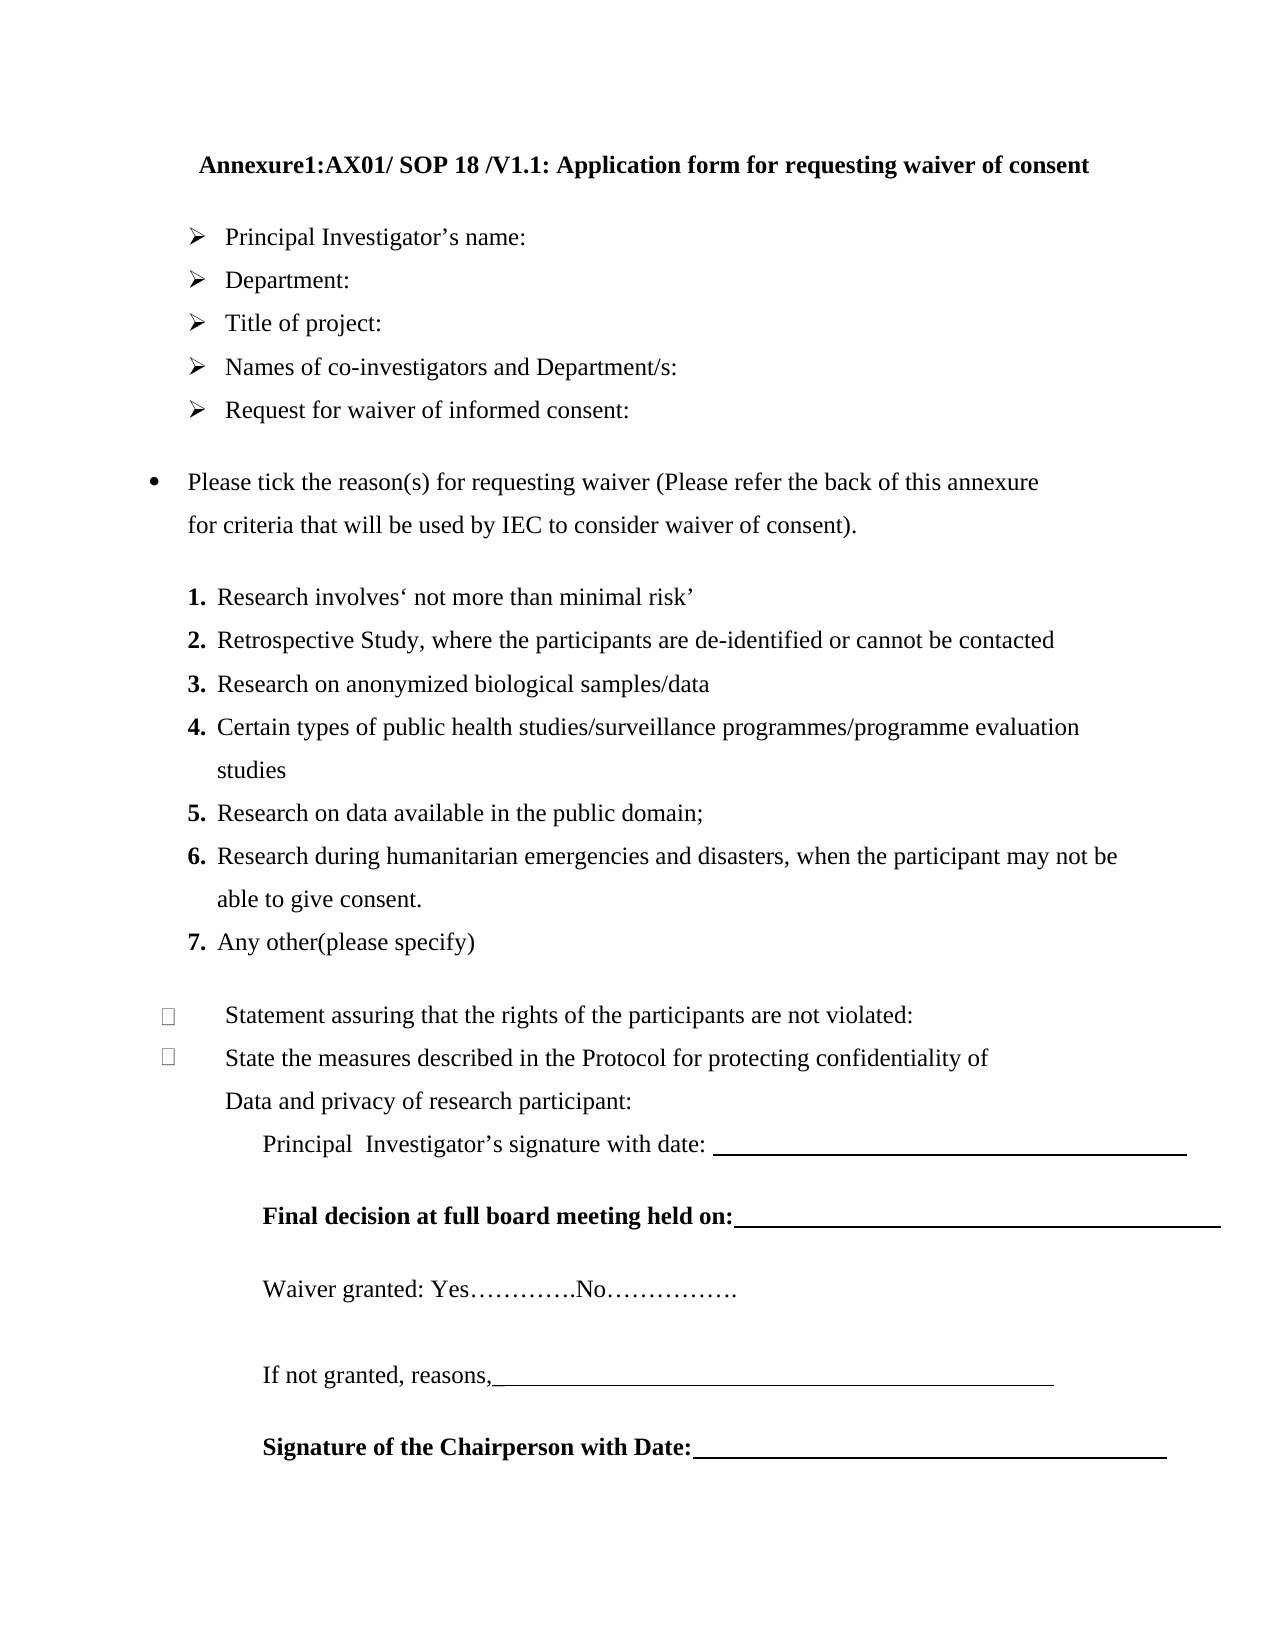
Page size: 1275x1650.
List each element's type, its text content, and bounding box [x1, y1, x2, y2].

list Research involves‘ not more than minimal risk’ [187, 582, 1125, 611]
subtitle Signature of the Chairperson with Date: [262, 1432, 1125, 1461]
list Request for waiver of informed consent: [187, 395, 1125, 423]
text Waiver granted: Yes………….No……………. [262, 1274, 1125, 1302]
subtitle Final decision at full board meeting held on: [262, 1201, 1125, 1230]
text Annexure1:AX01/ SOP 18 /V1.1: Application form for requesting waiver of consent [150, 150, 1125, 179]
text State the measures described in the Protocol for protecting confidentiality of [150, 1043, 1000, 1072]
list Department: [187, 265, 1125, 294]
text Principal Investigator’s signature with date: [262, 1129, 1125, 1158]
list Please tick the reason(s) for requesting waiver (Please refer the back of this annexure for criteria that will be used by IEC to consider waiver of consent). [150, 467, 1052, 539]
text If not granted, reasons,_ [262, 1360, 1125, 1389]
list Research on anonymized biological samples/data [187, 669, 1125, 697]
list Any other(please specify) [187, 927, 1125, 956]
text Statement assuring that the rights of the participants are not violated: [150, 1000, 1125, 1028]
list Certain types of public health studies/surveillance programmes/programme evaluation studies [187, 712, 1125, 784]
text Data and privacy of research participant: [150, 1086, 1000, 1115]
list Principal Investigator’s name: [187, 222, 1125, 251]
list Retrospective Study, where the participants are de-identified or cannot be contacted [187, 626, 1125, 654]
list Title of project: [187, 308, 1125, 337]
list Research during humanitarian emergencies and disasters, when the participant may not be able to give consent. [187, 841, 1125, 913]
list Research on data available in the public domain; [187, 798, 1125, 827]
list Names of co-investigators and Department/s: [187, 352, 1125, 380]
